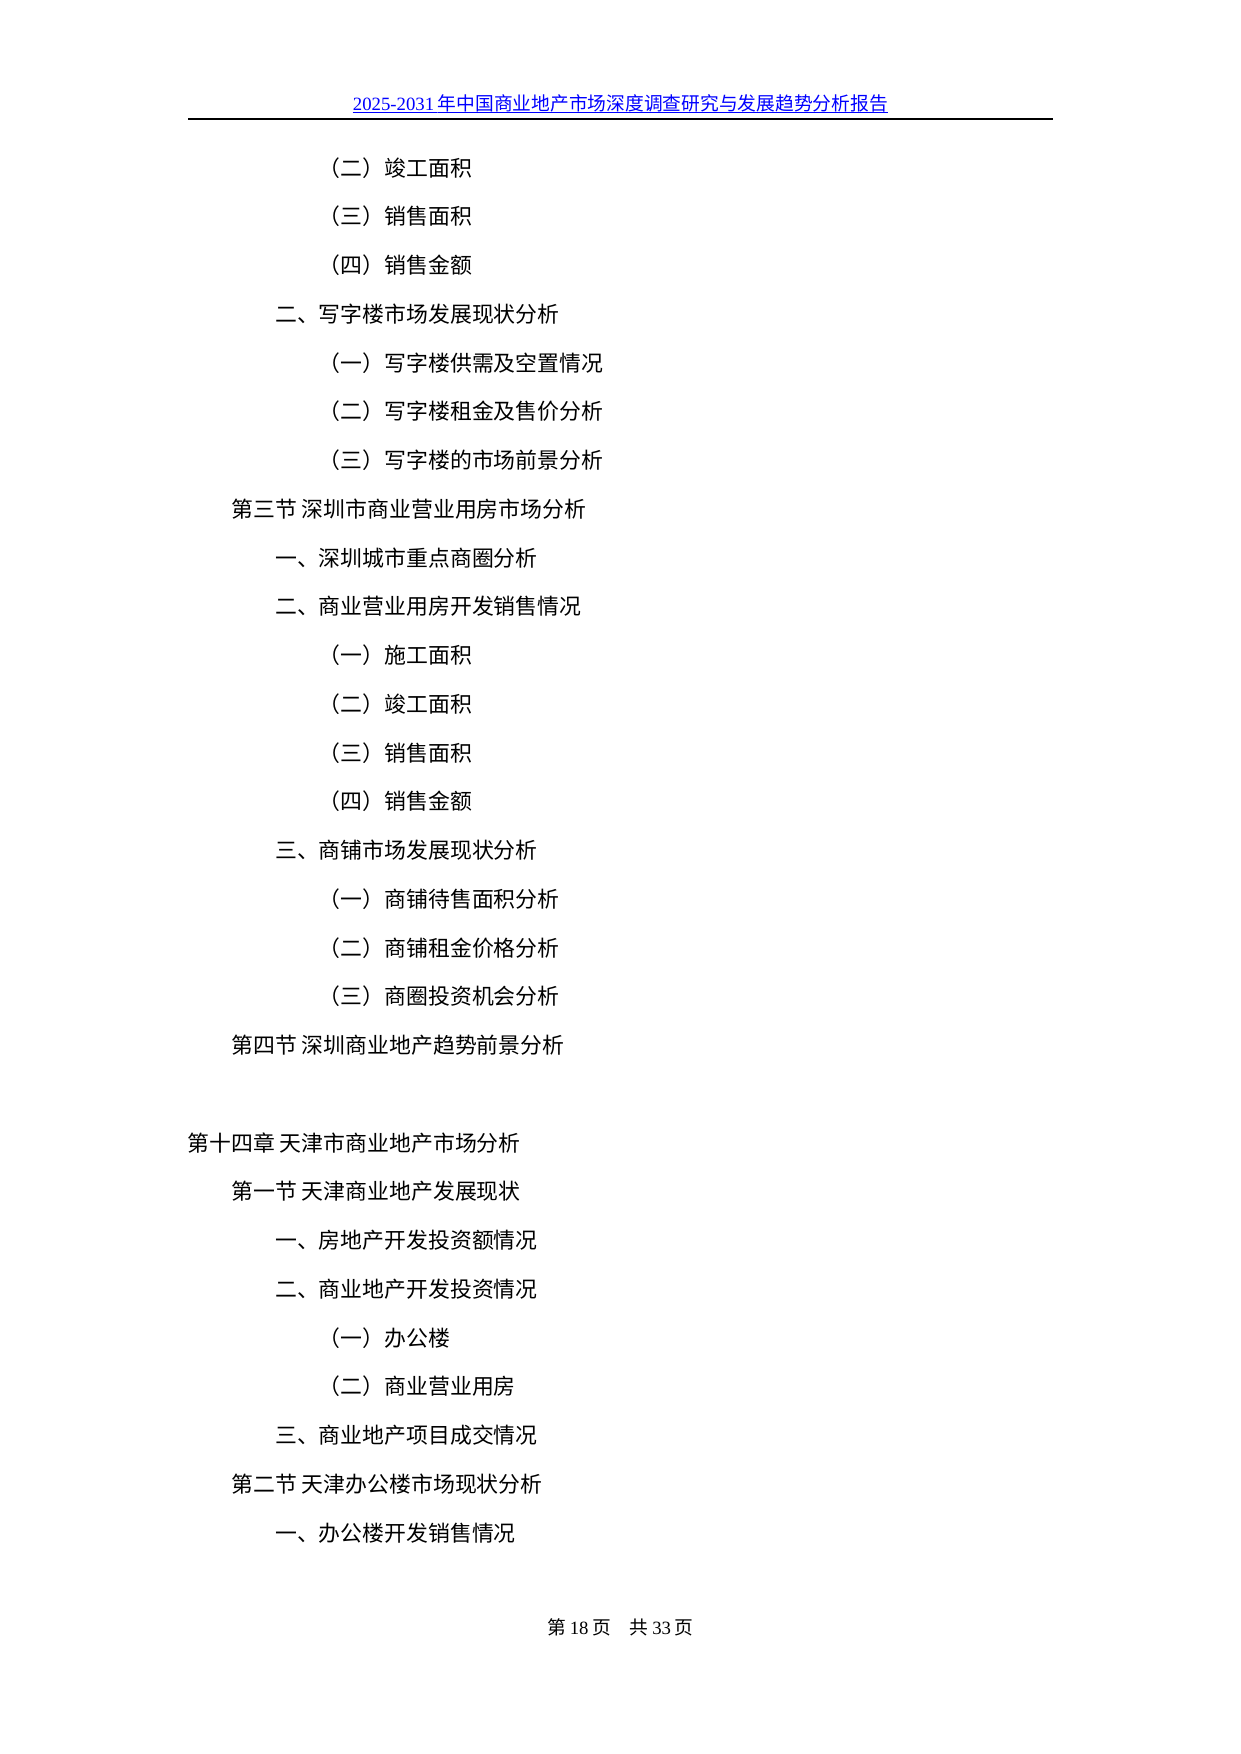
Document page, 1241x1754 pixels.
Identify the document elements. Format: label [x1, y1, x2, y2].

text [187, 150, 1053, 1548]
